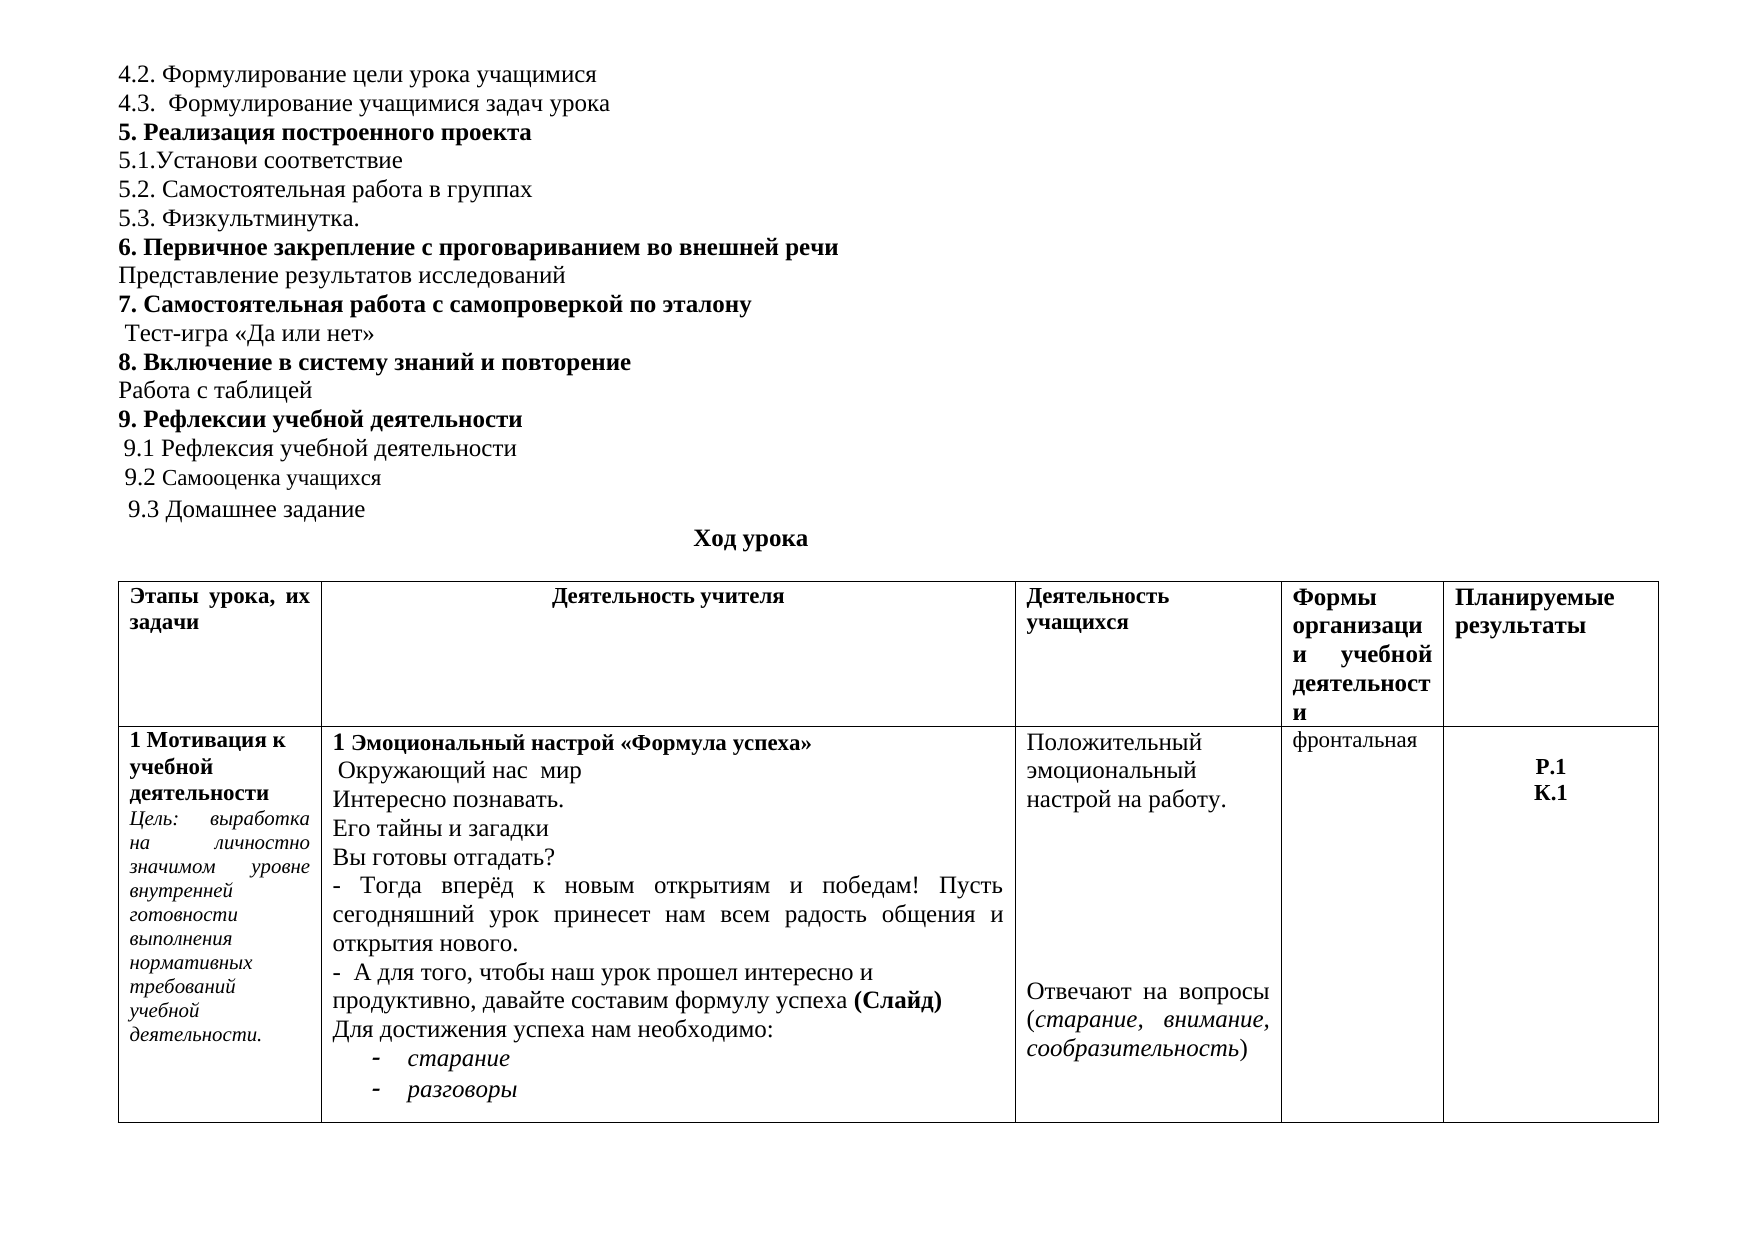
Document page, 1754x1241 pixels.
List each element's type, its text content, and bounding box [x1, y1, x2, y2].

text 5.3. Физкультминутка. [118, 203, 1636, 232]
text 9. Рефлексии учебной деятельности [118, 404, 1636, 433]
text 6. Первичное закрепление с проговариванием во внешней речи [118, 232, 1636, 260]
table_header Планируемые результаты [1444, 582, 1658, 726]
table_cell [1016, 727, 1281, 1122]
text 9.1 Рефлексия учебной деятельности [118, 433, 1636, 462]
table_cell фронтальная [1282, 727, 1443, 1122]
text Работа с таблицей [118, 375, 1636, 404]
table_header Формы организации учебной деятельности [1282, 582, 1443, 726]
text 5.1.Установи соответствие [118, 145, 1636, 174]
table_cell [322, 727, 1015, 1122]
text Тест-игра «Да или нет» [118, 318, 1636, 347]
table_header Деятельность учителя [322, 582, 1015, 726]
text 9.3 Домашнее задание [122, 492, 1636, 523]
table_cell Р.1 К.1 [1444, 727, 1658, 1122]
text 4.2. Формулирование цели урока учащимися [118, 59, 1636, 88]
text Ход урока [118, 523, 1636, 552]
text Представление результатов исследований [118, 260, 1636, 289]
table_header Этапы урока, их задачи [119, 582, 321, 726]
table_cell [119, 727, 321, 1122]
text 8. Включение в систему знаний и повторение [118, 347, 1636, 375]
table_header Деятельность учащихся [1016, 582, 1281, 726]
text 5. Реализация построенного проекта [118, 117, 1636, 145]
text 9.2 Самооценка учащихся [118, 462, 1636, 490]
text 5.2. Самостоятельная работа в группах [118, 174, 1636, 203]
text 4.3. Формулирование учащимися задач урока [118, 88, 1636, 117]
text 7. Самостоятельная работа с самопроверкой по эталону [118, 289, 1636, 318]
